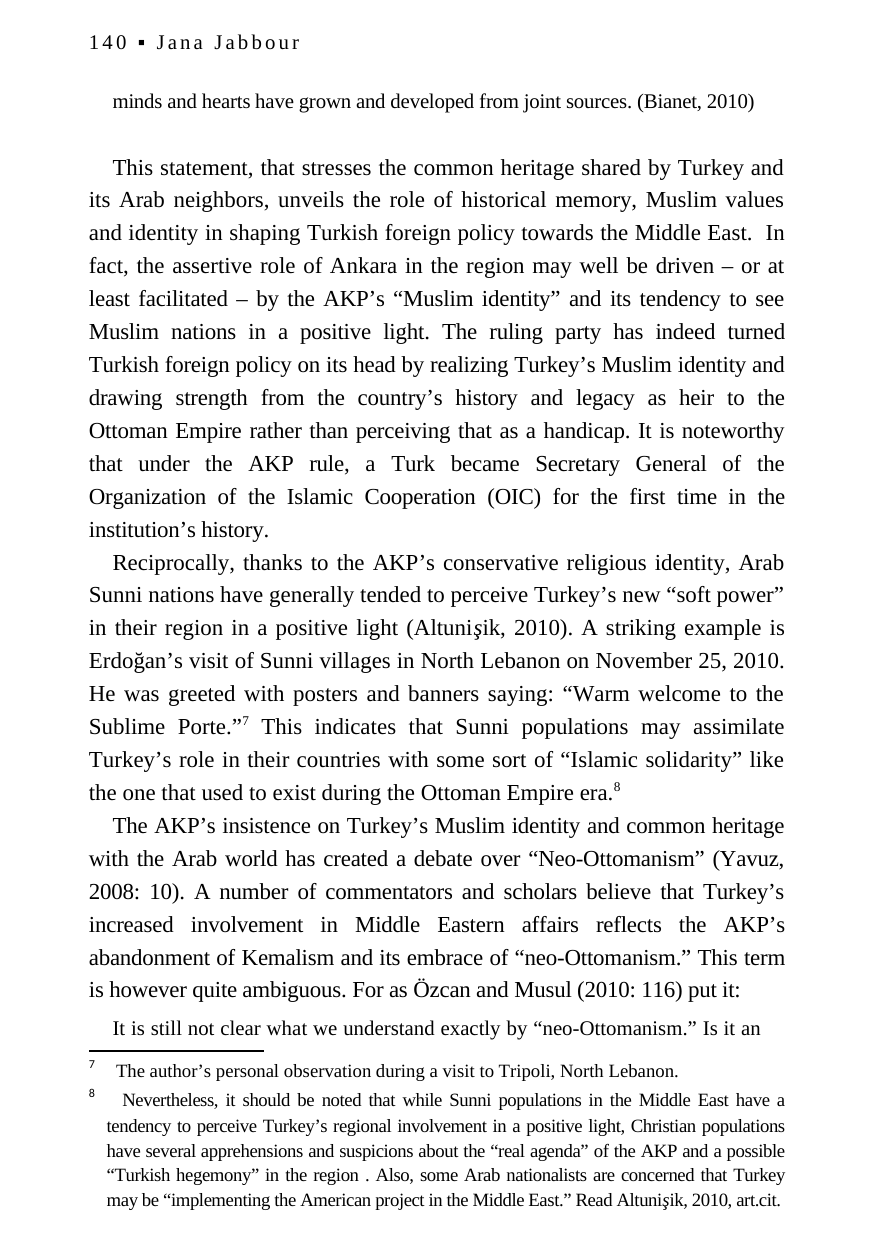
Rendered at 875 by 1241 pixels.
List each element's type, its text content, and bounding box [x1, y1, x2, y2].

text This statement, that stresses the common heritage shared by Turkey and its Arab neighbors, unveils the role of historical memory, Muslim values and identity in shaping Turkish foreign policy towards the Middle East. In fact, the assertive role of Ankara in the region may well be driven – or at least facilitated – by the AKP’s “Muslim identity” and its tendency to see Muslim nations in a positive light. The ruling party has indeed turned Turkish foreign policy on its head by realizing Turkey’s Muslim identity and drawing strength from the country’s history and legacy as heir to the Ottoman Empire rather than perceiving that as a handicap. It is noteworthy that under the AKP rule, a Turk became Secretary General of the Organization of the Islamic Cooperation (OIC) for the first time in the institution’s history. [89, 154, 785, 542]
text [112, 1015, 762, 1039]
text The AKP’s insistence on Turkey’s Muslim identity and common heritage with the Arab world has created a debate over “Neo-Ottomanism” (Yavuz, 2008: 10). A number of commentators and scholars believe that Turkey’s increased involvement in Middle Eastern affairs reflects the AKP’s abandonment of Kemalism and its embrace of “neo-Ottomanism.” This term is however quite ambiguous. For as Özcan and Musul (2010: 116) put it: [89, 812, 785, 1003]
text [112, 89, 762, 113]
text Reciprocally, thanks to the AKP’s conservative religious identity, Arab Sunni nations have generally tended to perceive Turkey’s new “soft power” in their region in a positive light (Altunişik, 2010). A striking example is Erdoğan’s visit of Sunni villages in North Lebanon on November 25, 2010. He was greeted with posters and banners saying: “Warm welcome to the Sublime Porte.” This indicates that Sunni populations may assimilate Turkey’s role in their countries with some sort of “Islamic solidarity” like the one that used to exist during the Ottoman Empire era. [89, 549, 785, 805]
